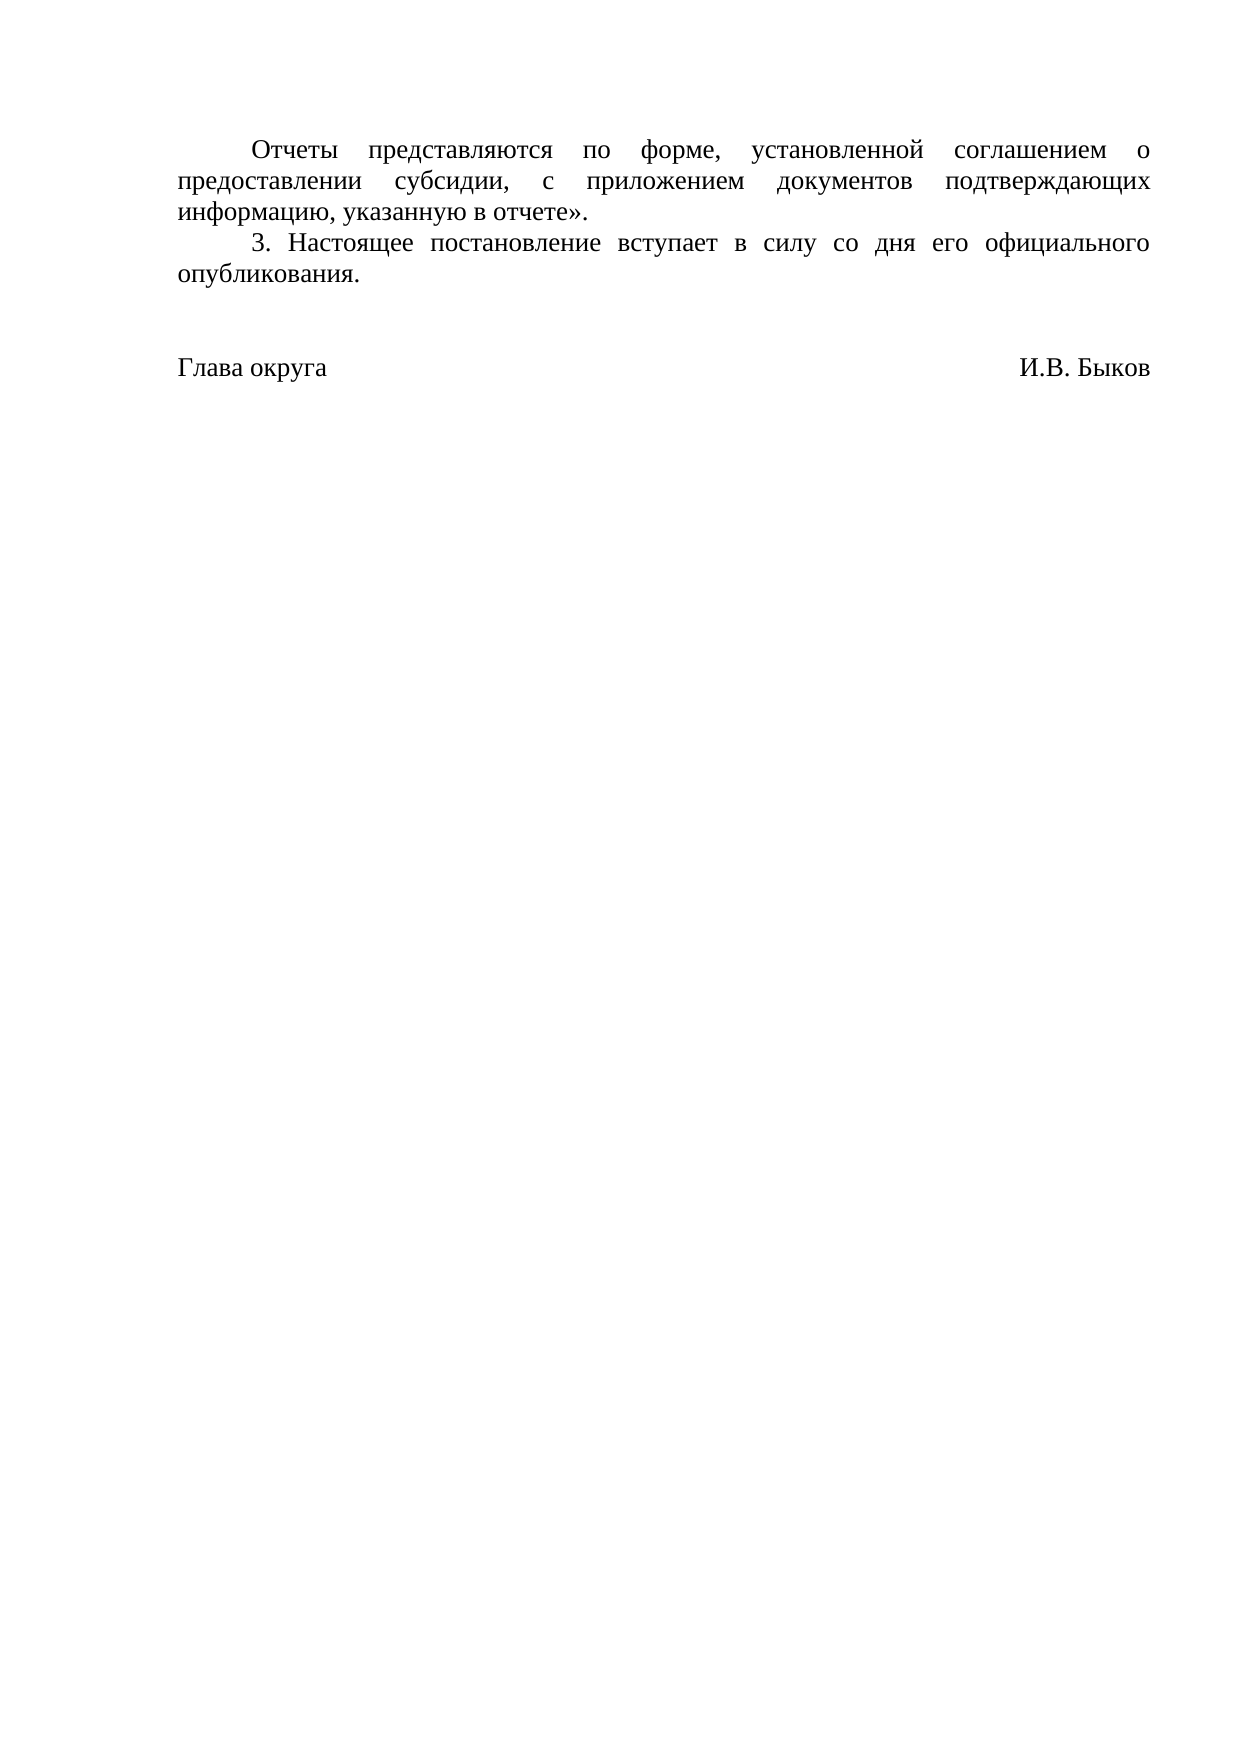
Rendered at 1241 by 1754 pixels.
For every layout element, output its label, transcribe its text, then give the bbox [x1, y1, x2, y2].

text 3. Настоящее постановление вступает в силу со дня его официального опубликования. [177, 226, 1152, 289]
text Отчеты представляются по форме, установленной соглашением о предоставлении субсидии, с приложением документов подтверждающих информацию, указанную в отчете». [177, 133, 1152, 226]
text Глава округа И.В. Быков [177, 351, 1152, 382]
